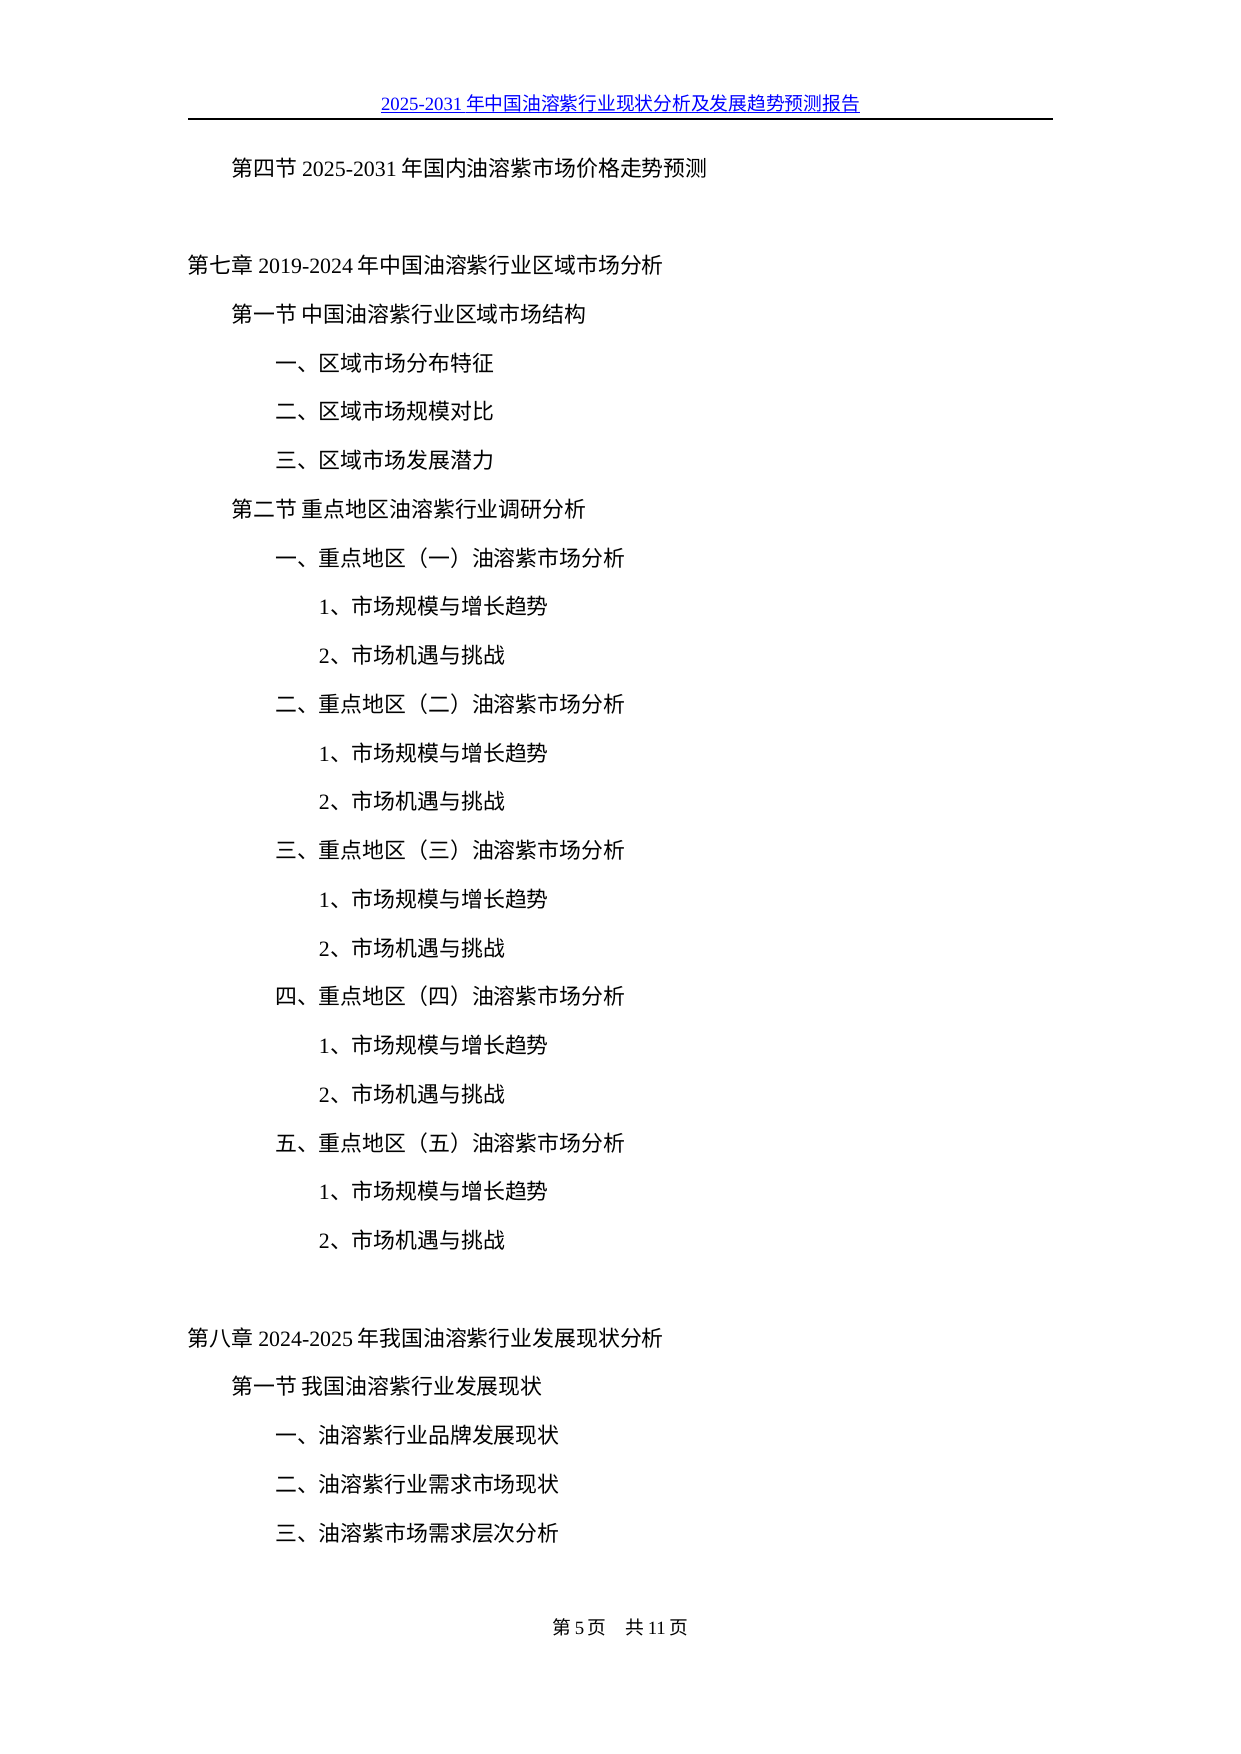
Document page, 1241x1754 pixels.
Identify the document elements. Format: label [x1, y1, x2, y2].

text [187, 150, 1053, 1548]
